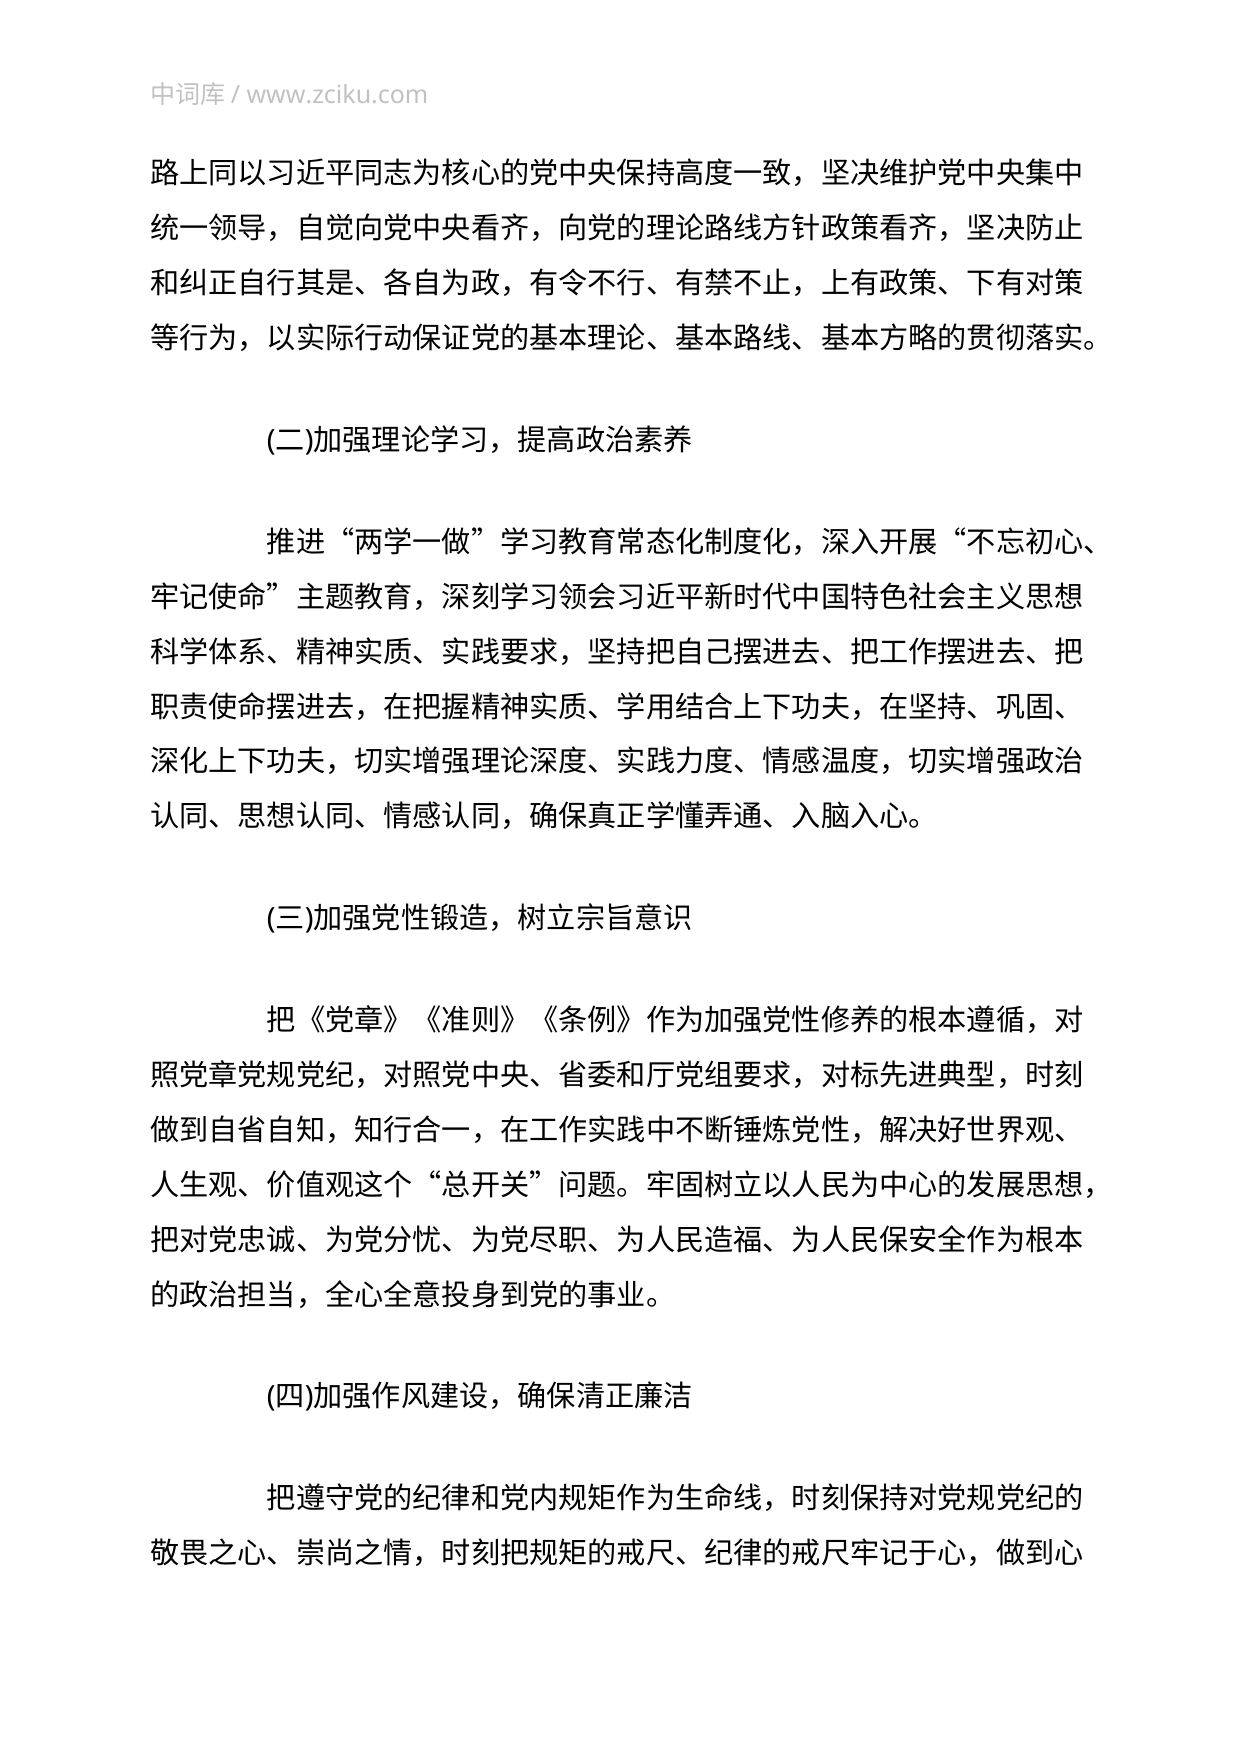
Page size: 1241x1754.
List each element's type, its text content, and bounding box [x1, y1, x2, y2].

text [150, 150, 1090, 357]
text (三)加强党性锻造，树立宗旨意识 [150, 895, 1090, 937]
text (二)加强理论学习，提高政治素养 [150, 416, 1090, 459]
text 把《党章》《准则》《条例》作为加强党性修养的根本遵循，对照党章党规党纪，对照党中央、省委和厅党组要求，对标先进典型，时刻做到自省自知，知行合一，在工作实践中不断锤炼党性，解决好世界观、人生观、价值观这个“总开关”问题。牢固树立以人民为中心的发展思想，把对党忠诚、为党分忧、为党尽职、为人民造福、为人民保安全作为根本的政治担当，全心全意投身到党的事业。 [150, 997, 1090, 1313]
text 推进“两学一做”学习教育常态化制度化，深入开展“不忘初心、牢记使命”主题教育，深刻学习领会习近平新时代中国特色社会主义思想科学体系、精神实质、实践要求，坚持把自己摆进去、把工作摆进去、把职责使命摆进去，在把握精神实质、学用结合上下功夫，在坚持、巩固、深化上下功夫，切实增强理论深度、实践力度、情感温度，切实增强政治认同、思想认同、情感认同，确保真正学懂弄通、入脑入心。 [150, 518, 1090, 835]
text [150, 1475, 1090, 1572]
text (四)加强作风建设，确保清正廉洁 [150, 1373, 1090, 1415]
